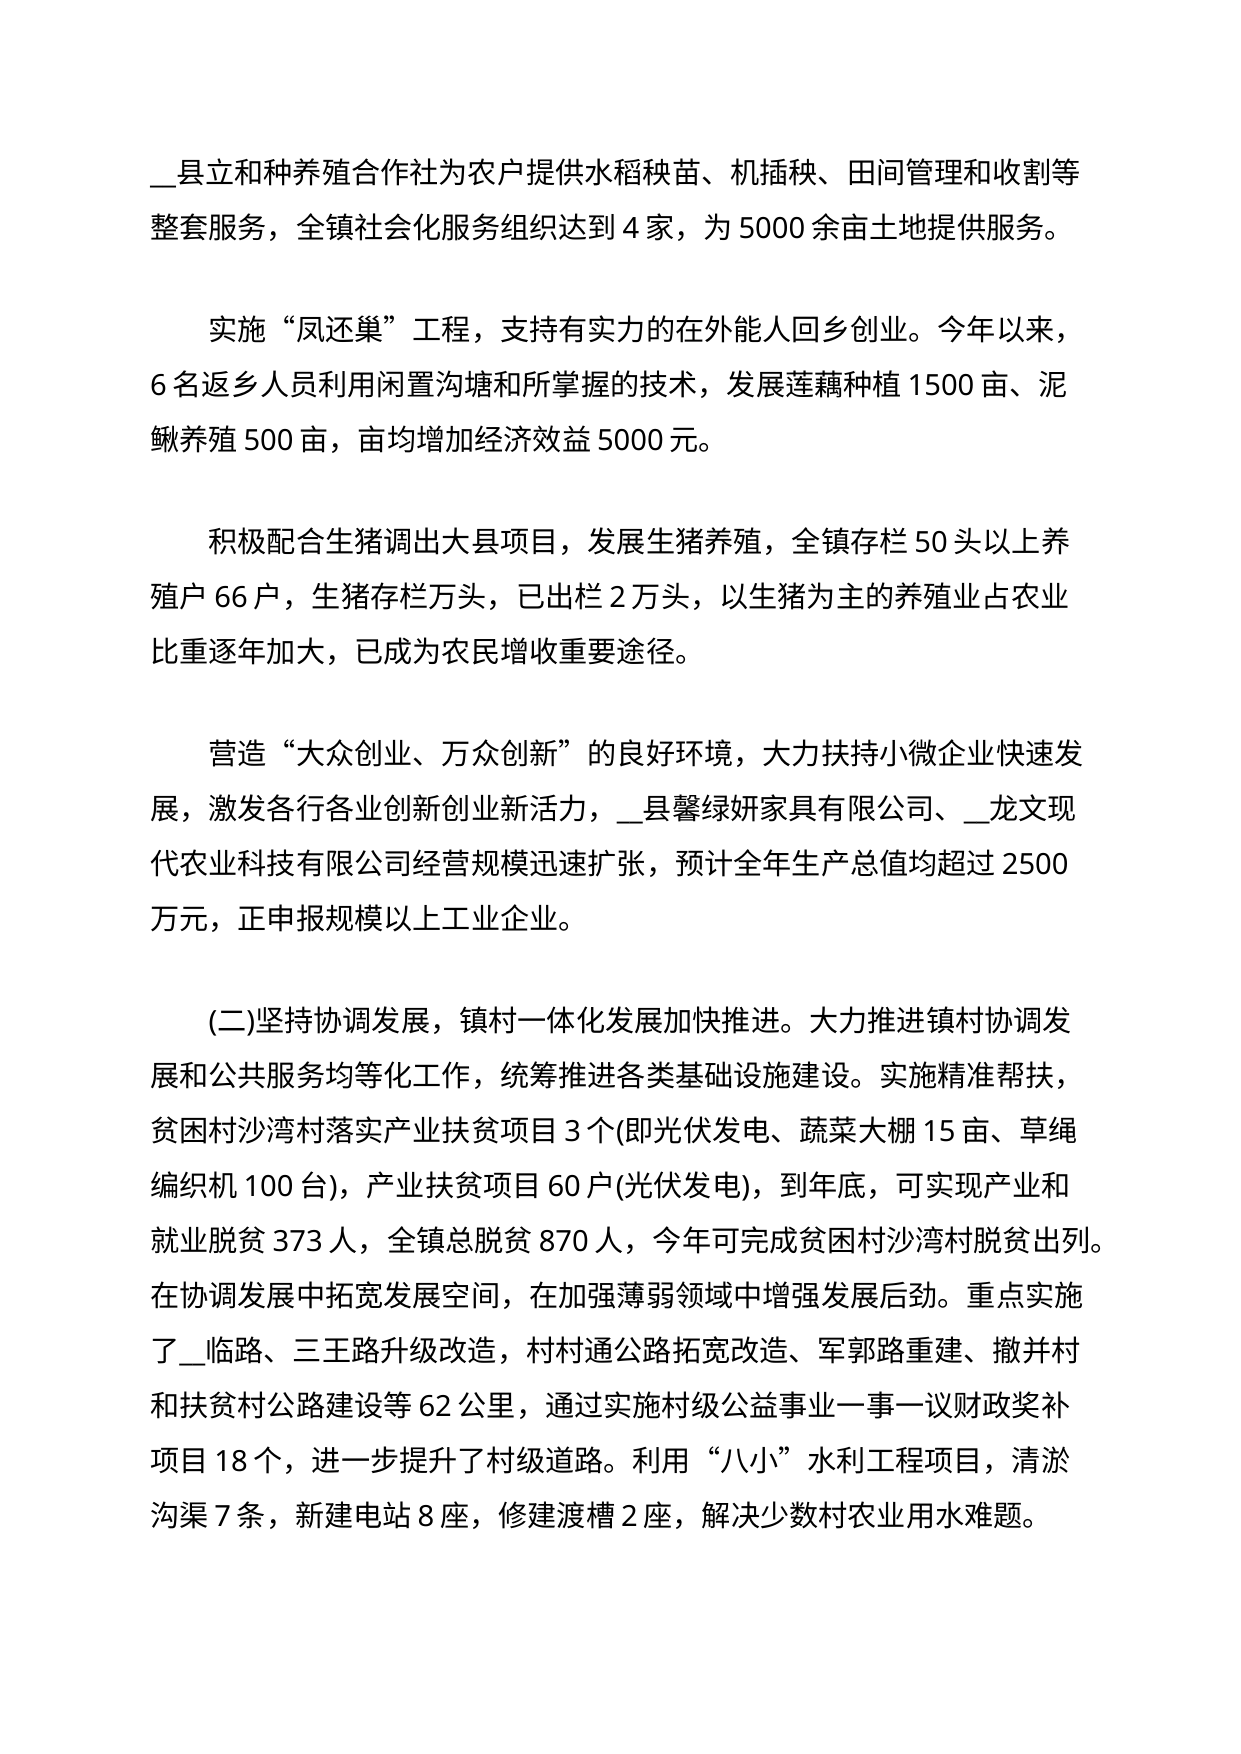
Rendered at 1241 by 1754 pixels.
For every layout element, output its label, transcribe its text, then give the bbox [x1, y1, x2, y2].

text 积极配合生猪调出大县项目，发展生猪养殖，全镇存栏50头以上养殖户66户，生猪存栏万头，已出栏2万头，以生猪为主的养殖业占农业比重逐年加大，已成为农民增收重要途径。 [150, 519, 1090, 671]
text 营造“大众创业、万众创新”的良好环境，大力扶持小微企业快速发展，激发各行各业创新创业新活力，__县馨绿妍家具有限公司、__龙文现代农业科技有限公司经营规模迅速扩张，预计全年生产总值均超过2500万元，正申报规模以上工业企业。 [150, 731, 1090, 938]
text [150, 150, 1090, 247]
text 实施“凤还巢”工程，支持有实力的在外能人回乡创业。今年以来，6名返乡人员利用闲置沟塘和所掌握的技术，发展莲藕种植1500亩、泥鳅养殖500亩，亩均增加经济效益5000元。 [150, 307, 1090, 459]
text (二)坚持协调发展，镇村一体化发展加快推进。大力推进镇村协调发展和公共服务均等化工作，统筹推进各类基础设施建设。实施精准帮扶，贫困村沙湾村落实产业扶贫项目3个(即光伏发电、蔬菜大棚15亩、草绳编织机100台)，产业扶贫项目60户(光伏发电)，到年底，可实现产业和就业脱贫373人，全镇总脱贫870人，今年可完成贫困村沙湾村脱贫出列。在协调发展中拓宽发展空间，在加强薄弱领域中增强发展后劲。重点实施了__临路、三王路升级改造，村村通公路拓宽改造、军郭路重建、撤并村和扶贫村公路建设等62公里，通过实施村级公益事业一事一议财政奖补项目18个，进一步提升了村级道路。利用“八小”水利工程项目，清淤沟渠7条，新建电站8座，修建渡槽2座，解决少数村农业用水难题。 [150, 997, 1090, 1534]
